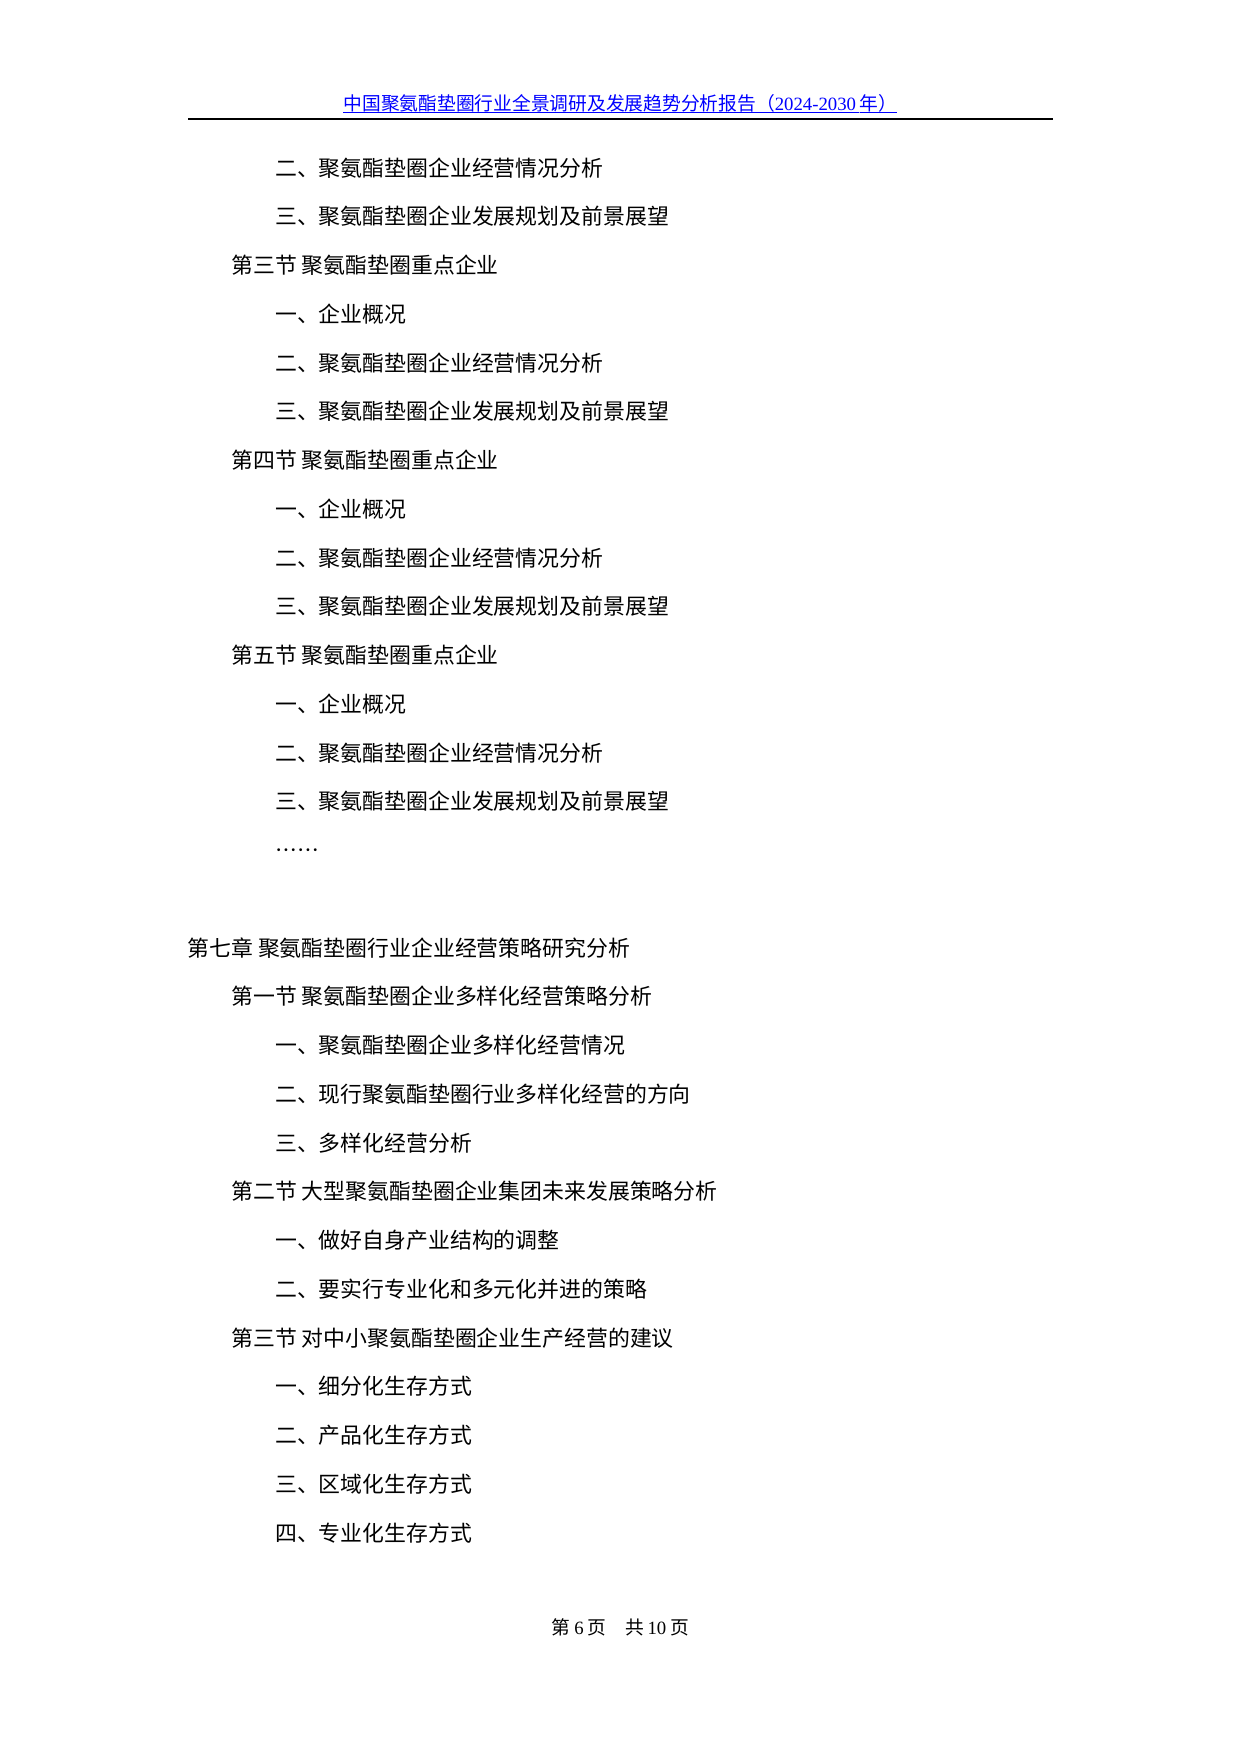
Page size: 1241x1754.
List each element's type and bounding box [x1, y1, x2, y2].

text [187, 150, 1053, 1548]
